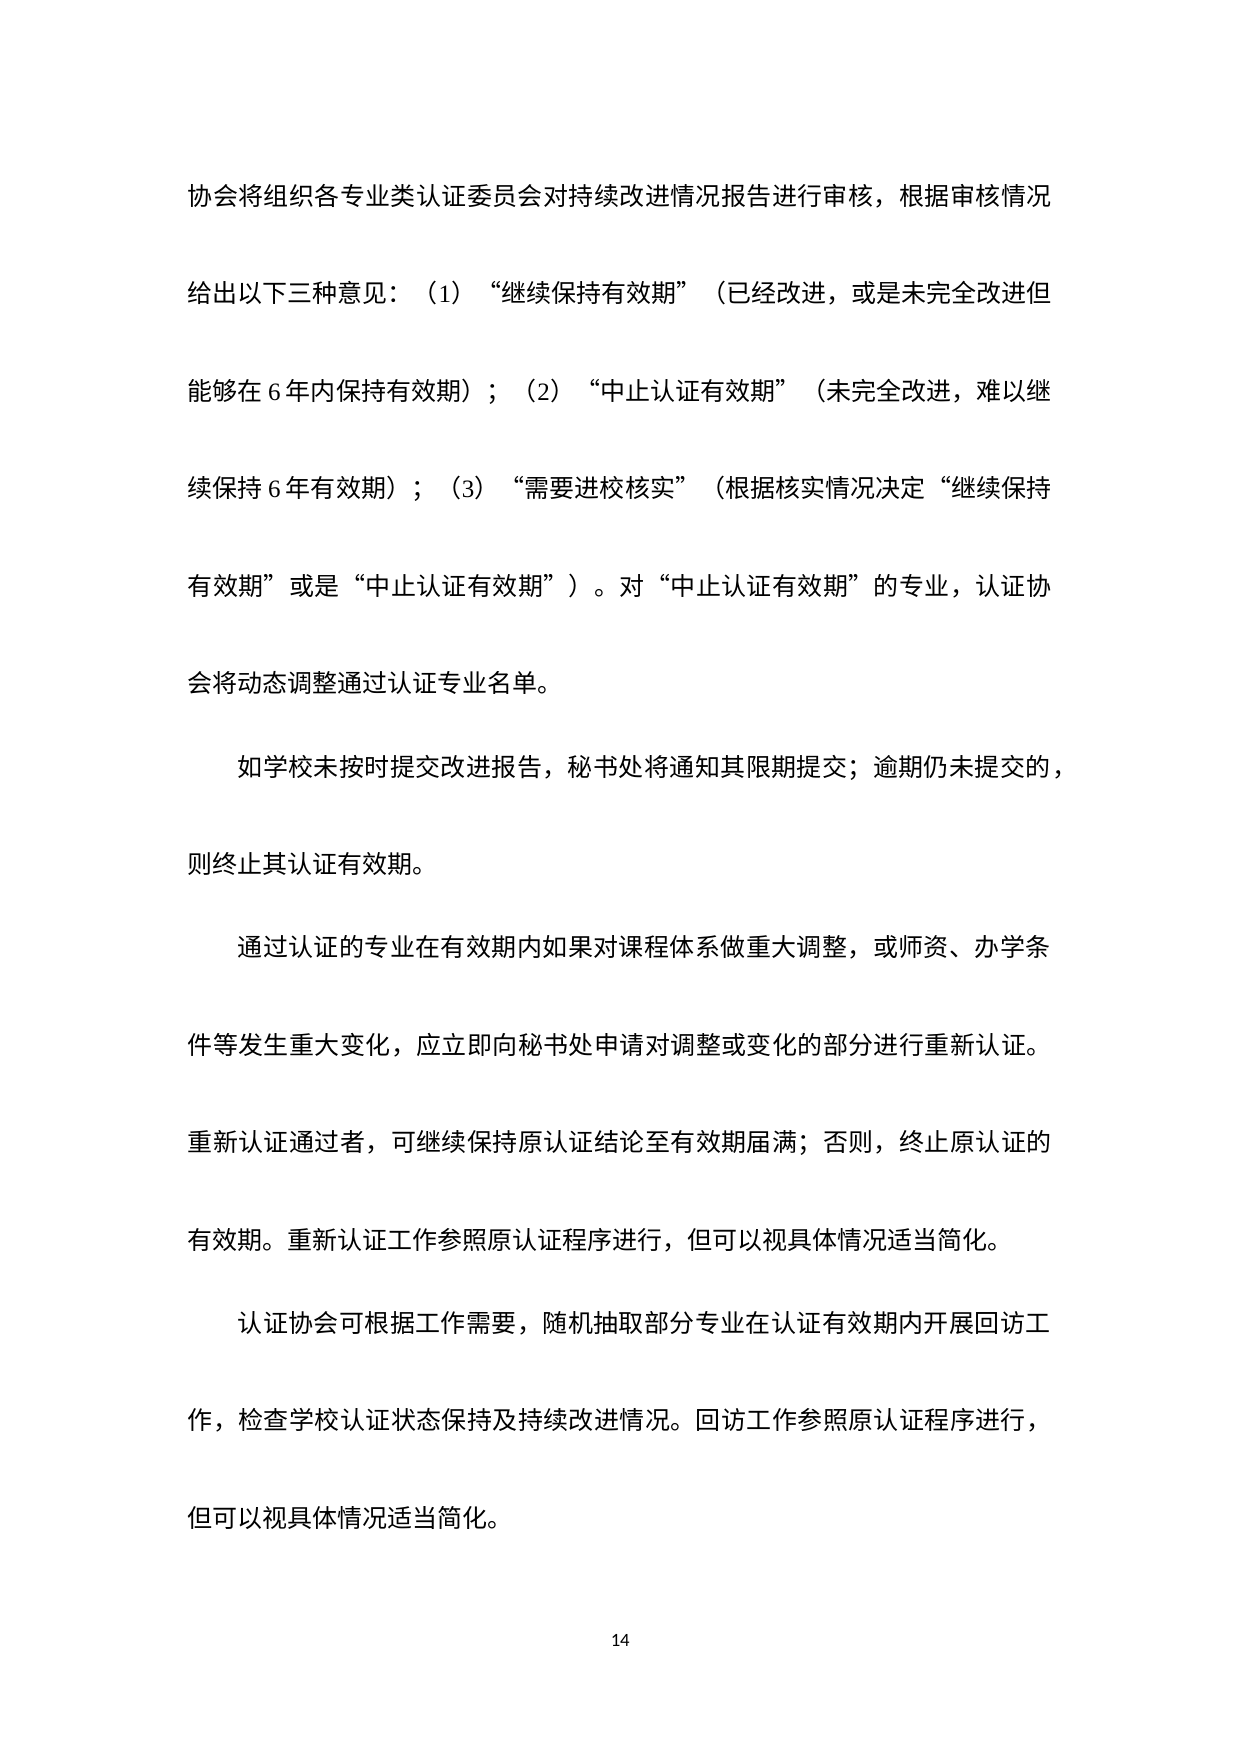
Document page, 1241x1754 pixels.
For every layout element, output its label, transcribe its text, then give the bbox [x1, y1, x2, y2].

text 通过认证的专业在有效期内如果对课程体系做重大调整，或师资、办学条件等发生重大变化，应立即向秘书处申请对调整或变化的部分进行重新认证。重新认证通过者，可继续保持原认证结论至有效期届满；否则，终止原认证的有效期。重新认证工作参照原认证程序进行，但可以视具体情况适当简化。 [187, 913, 1053, 1271]
text 认证协会可根据工作需要，随机抽取部分专业在认证有效期内开展回访工作，检查学校认证状态保持及持续改进情况。回访工作参照原认证程序进行，但可以视具体情况适当简化。 [187, 1289, 1053, 1549]
text 如学校未按时提交改进报告，秘书处将通知其限期提交；逾期仍未提交的，则终止其认证有效期。 [187, 733, 1053, 895]
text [187, 162, 1053, 714]
